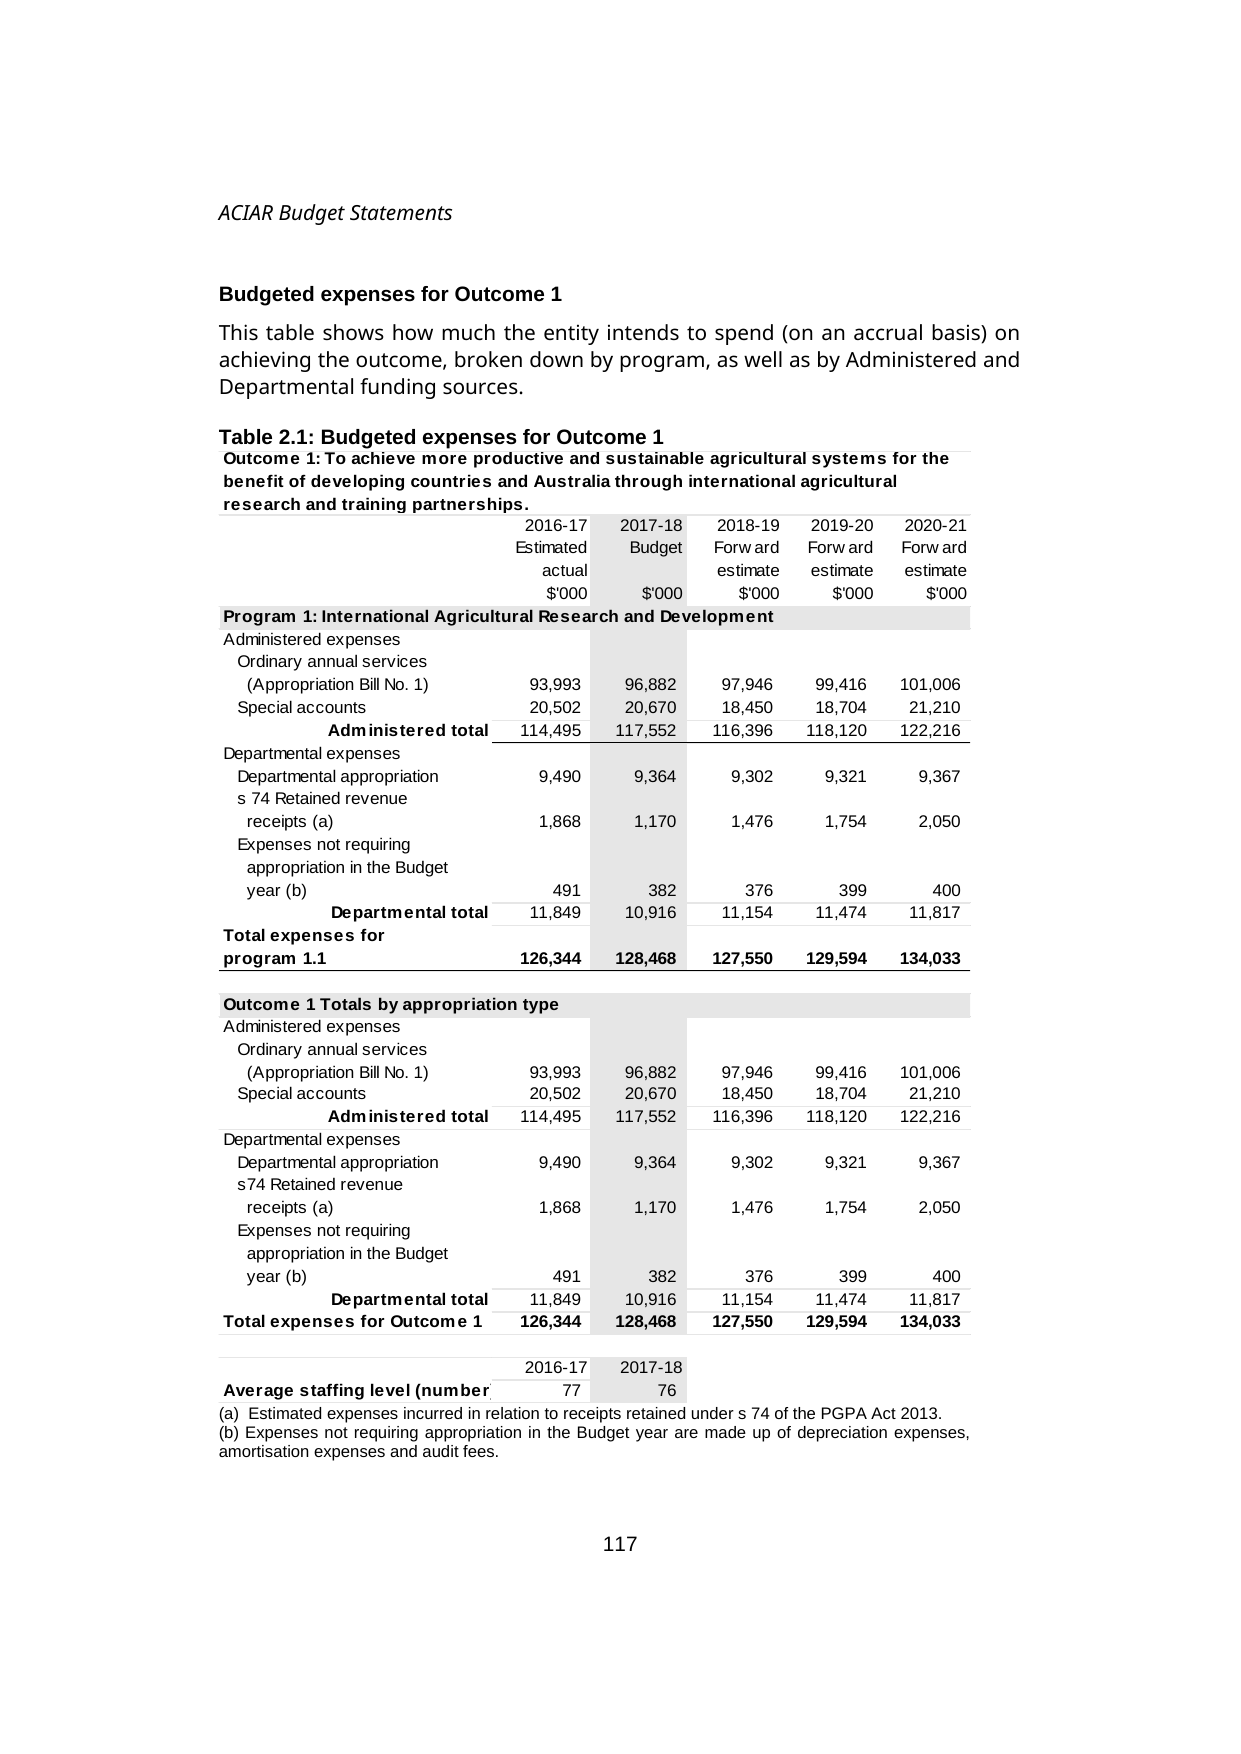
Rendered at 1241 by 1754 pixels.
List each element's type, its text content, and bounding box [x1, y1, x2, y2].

subtitle Table 2.1: Budgeted expenses for Outcome 1 [218, 424, 1022, 448]
list Estimated expenses incurred in relation to receipts retained under s 74 of the PGPA Act 2013. [218, 1404, 957, 1423]
text (b) Expenses not requiring appropriation in the Budget year are made up of depreciation expenses, amortisation expenses and audit fees. [218, 1423, 972, 1461]
text This table shows how much the entity intends to spend (on an accrual basis) on achieving the outcome, broken down by program, as well as by Administered and Departmental funding sources. [218, 318, 1022, 399]
subtitle Budgeted expenses for Outcome 1 [218, 282, 1022, 306]
